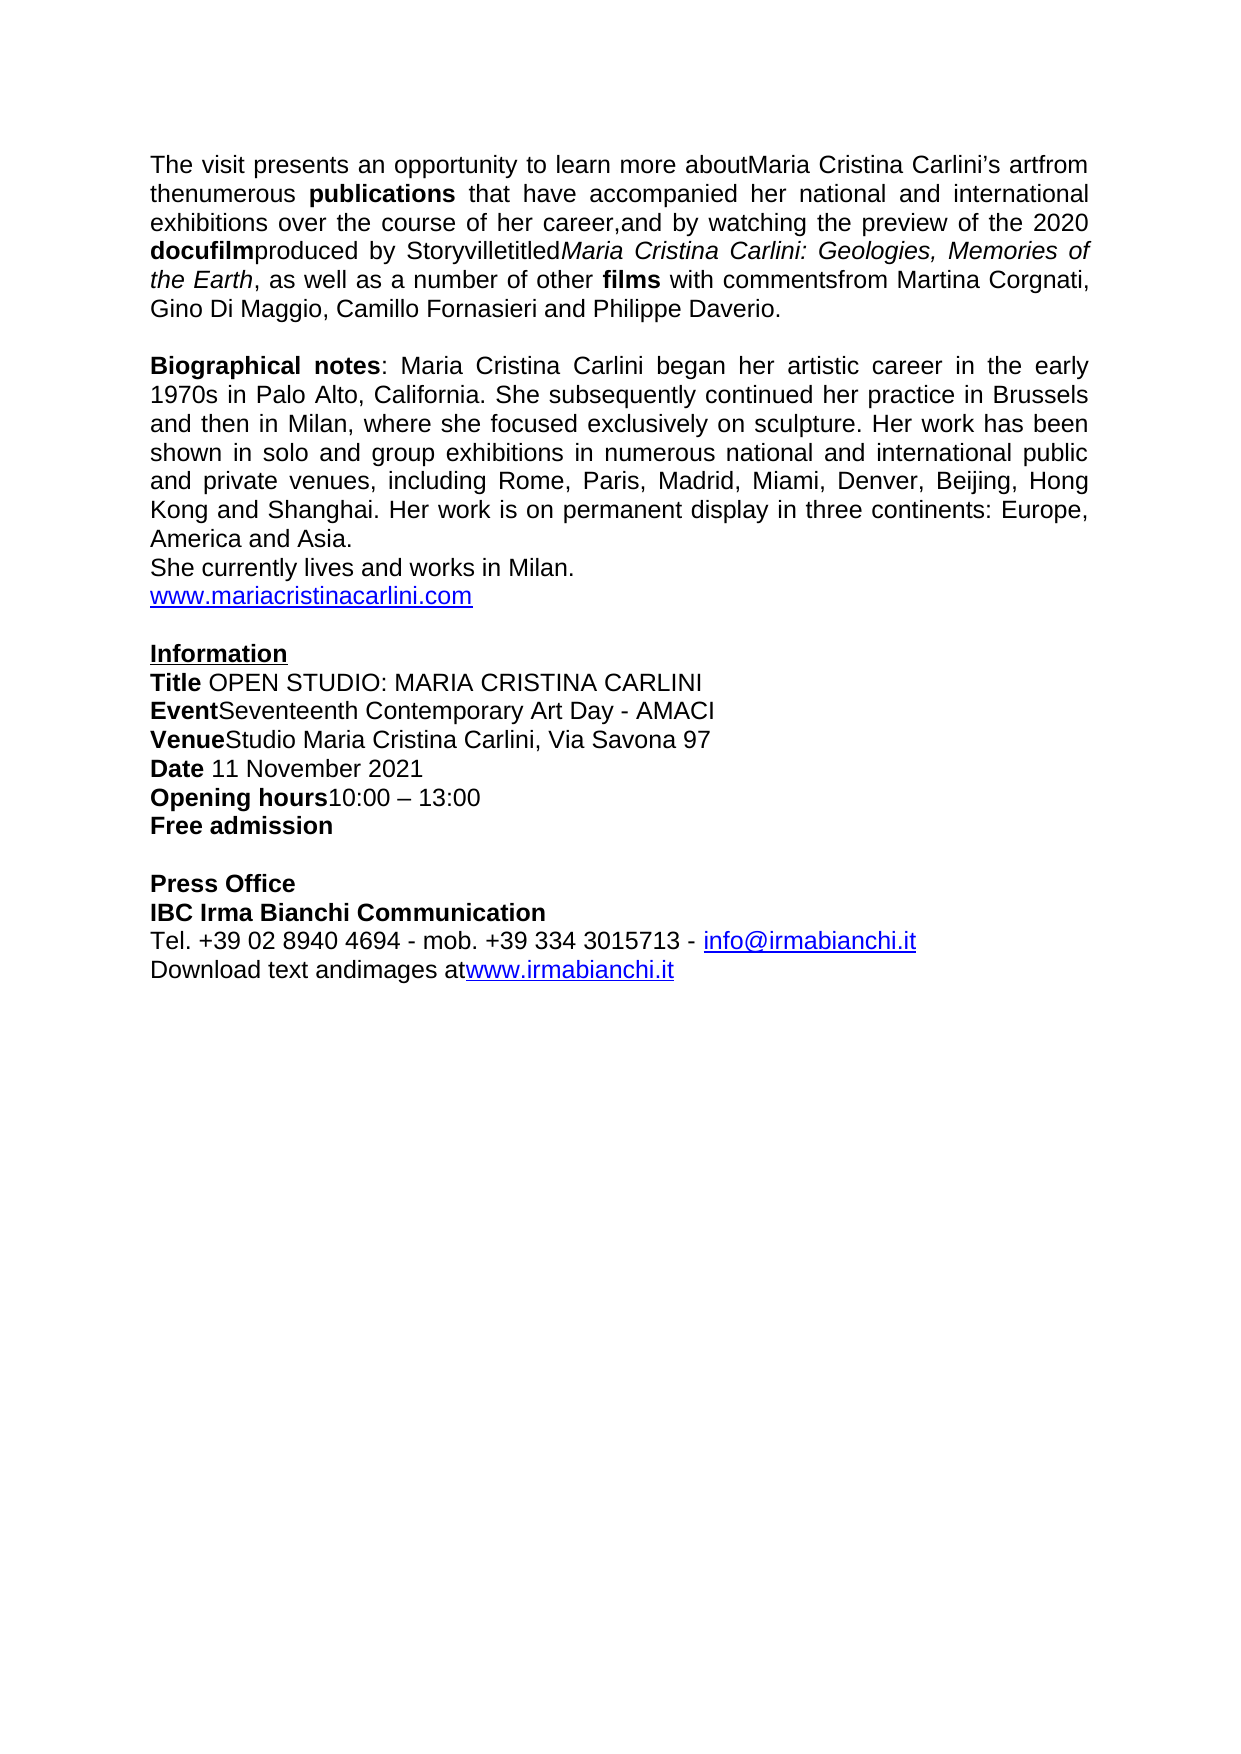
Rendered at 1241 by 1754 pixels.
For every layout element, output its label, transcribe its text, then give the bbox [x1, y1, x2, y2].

text Press Office [150, 869, 1090, 897]
text Title OPEN STUDIO: MARIA CRISTINA CARLINI [150, 667, 1090, 696]
text VenueStudio Maria Cristina Carlini, Via Savona 97 [150, 725, 1090, 754]
text She currently lives and works in Milan. [150, 552, 1090, 581]
text www.mariacristinacarlini.com [150, 581, 1090, 610]
text IBC Irma Bianchi Communication [150, 897, 1090, 926]
text Opening hours10:00 – 13:00 [150, 782, 1090, 811]
text Biographical notes: Maria Cristina Carlini began her artistic career in the early 1970s in Palo Alto, California. She subsequently continued her practice in Brussels and then in Milan, where she focused exclusively on sculpture. Her work has been shown in solo and group exhibitions in numerous national and international public and private venues, including Rome, Paris, Madrid, Miami, Denver, Beijing, Hong Kong and Shanghai. Her work is on permanent display in three continents: Europe, America and Asia. [150, 351, 1090, 552]
text Information [150, 639, 1090, 667]
text Download text andimages atwww.irmabianchi.it [150, 955, 1134, 984]
text The visit presents an opportunity to learn more aboutMaria Cristina Carlini’s artfrom thenumerous publications that have accompanied her national and international exhibitions over the course of her career,and by watching the preview of the 2020 docufilmproduced by StoryvilletitledMaria Cristina Carlini: Geologies, Memories of the Earth, as well as a number of other films with commentsfrom Martina Corgnati, Gino Di Maggio, Camillo Fornasieri and Philippe Daverio. [150, 150, 1090, 322]
text Free admission [150, 811, 1090, 840]
text EventSeventeenth Contemporary Art Day - AMACI [150, 696, 1090, 725]
text Tel. +39 02 8940 4694 - mob. +39 334 3015713 - info@irmabianchi.it [150, 926, 1134, 955]
text Date 11 November 2021 [150, 754, 1090, 782]
